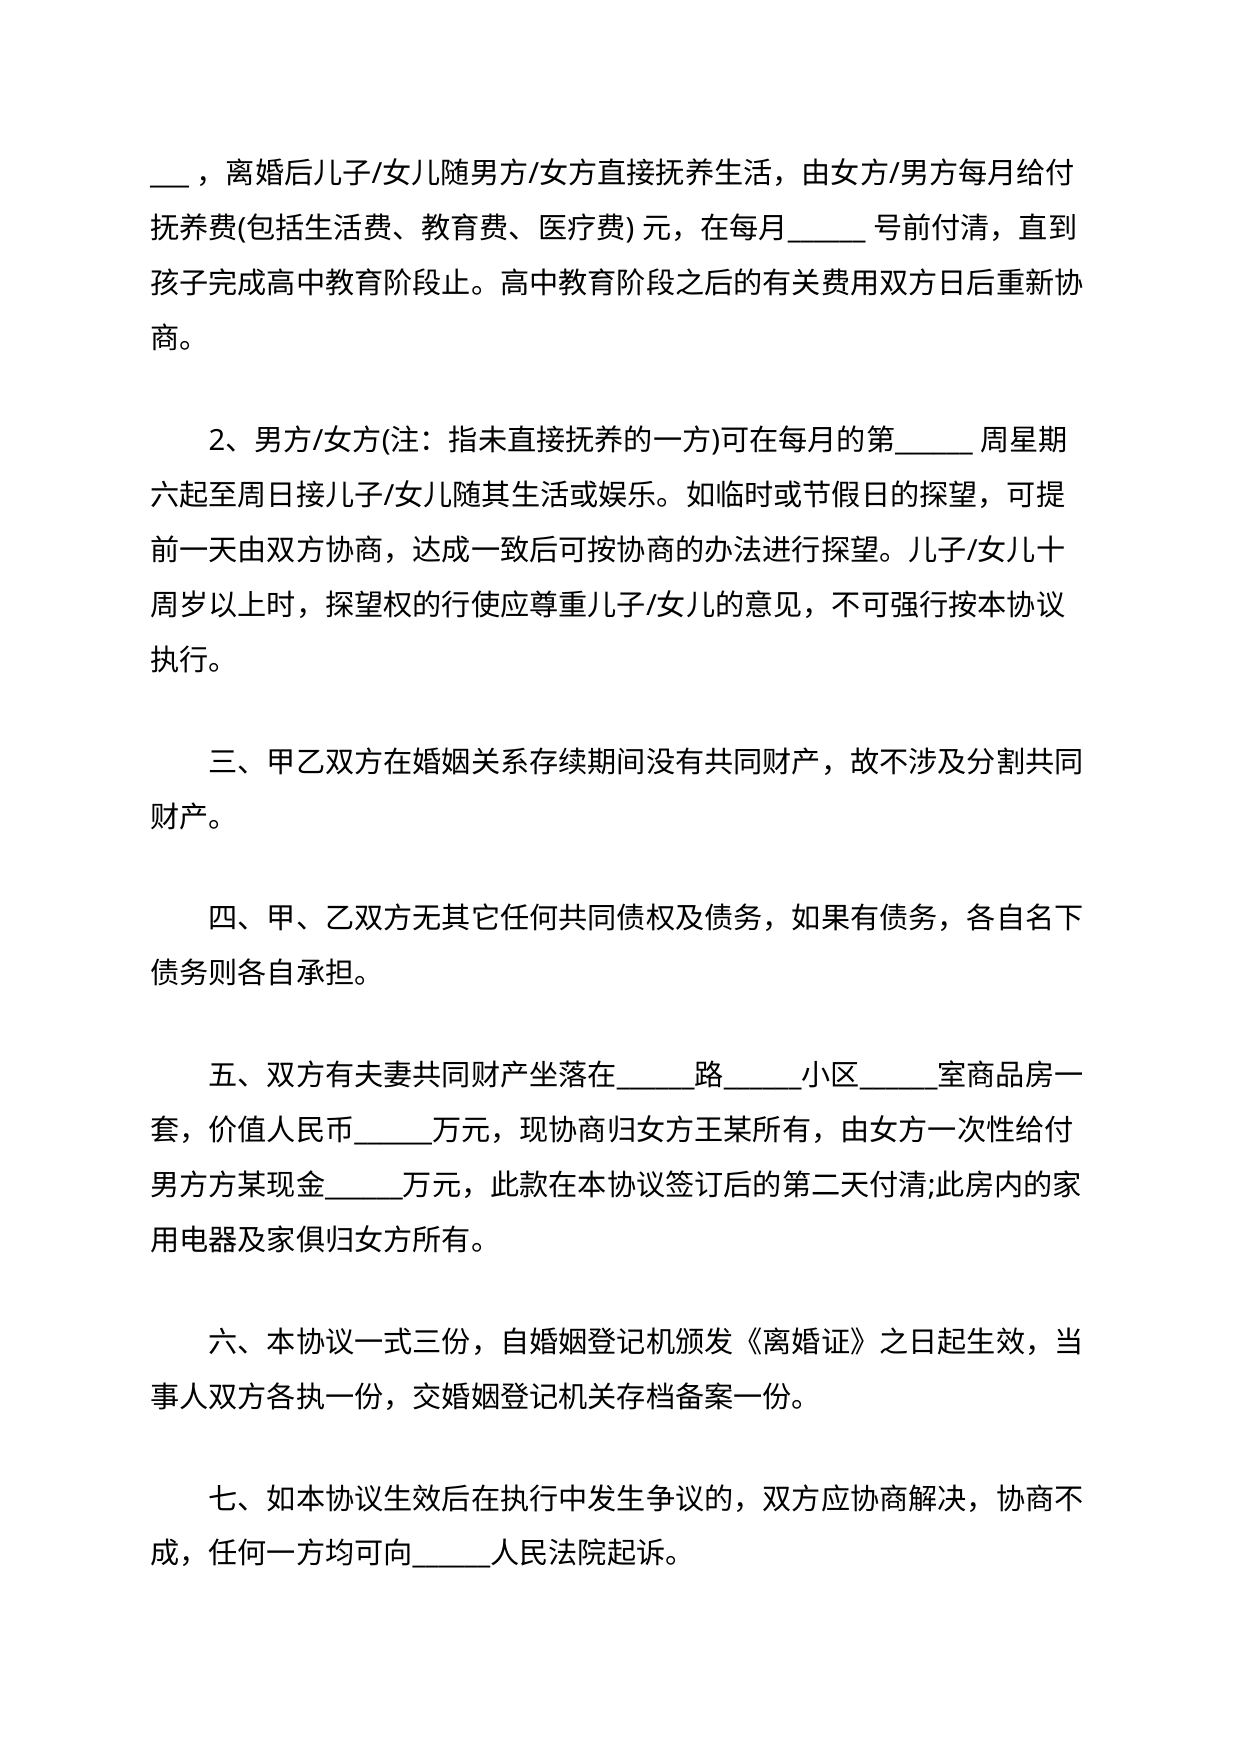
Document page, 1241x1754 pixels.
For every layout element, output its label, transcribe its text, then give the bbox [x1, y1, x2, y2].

text 六、本协议一式三份，自婚姻登记机颁发《离婚证》之日起生效，当事人双方各执一份，交婚姻登记机关存档备案一份。 [150, 1318, 1090, 1416]
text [150, 150, 1090, 357]
text 七、如本协议生效后在执行中发生争议的，双方应协商解决，协商不成，任何一方均可向______人民法院起诉。 [150, 1475, 1090, 1572]
text 三、甲乙双方在婚姻关系存续期间没有共同财产，故不涉及分割共同财产。 [150, 738, 1090, 836]
text 2、男方/女方(注：指未直接抚养的一方)可在每月的第______ 周星期六起至周日接儿子/女儿随其生活或娱乐。如临时或节假日的探望，可提前一天由双方协商，达成一致后可按协商的办法进行探望。儿子/女儿十周岁以上时，探望权的行使应尊重儿子/女儿的意见，不可强行按本协议执行。 [150, 417, 1090, 679]
text 四、甲、乙双方无其它任何共同债权及债务，如果有债务，各自名下债务则各自承担。 [150, 895, 1090, 992]
text 五、双方有夫妻共同财产坐落在______路______小区______室商品房一套，价值人民币______万元，现协商归女方王某所有，由女方一次性给付男方方某现金______万元，此款在本协议签订后的第二天付清;此房内的家用电器及家俱归女方所有。 [150, 1052, 1090, 1259]
